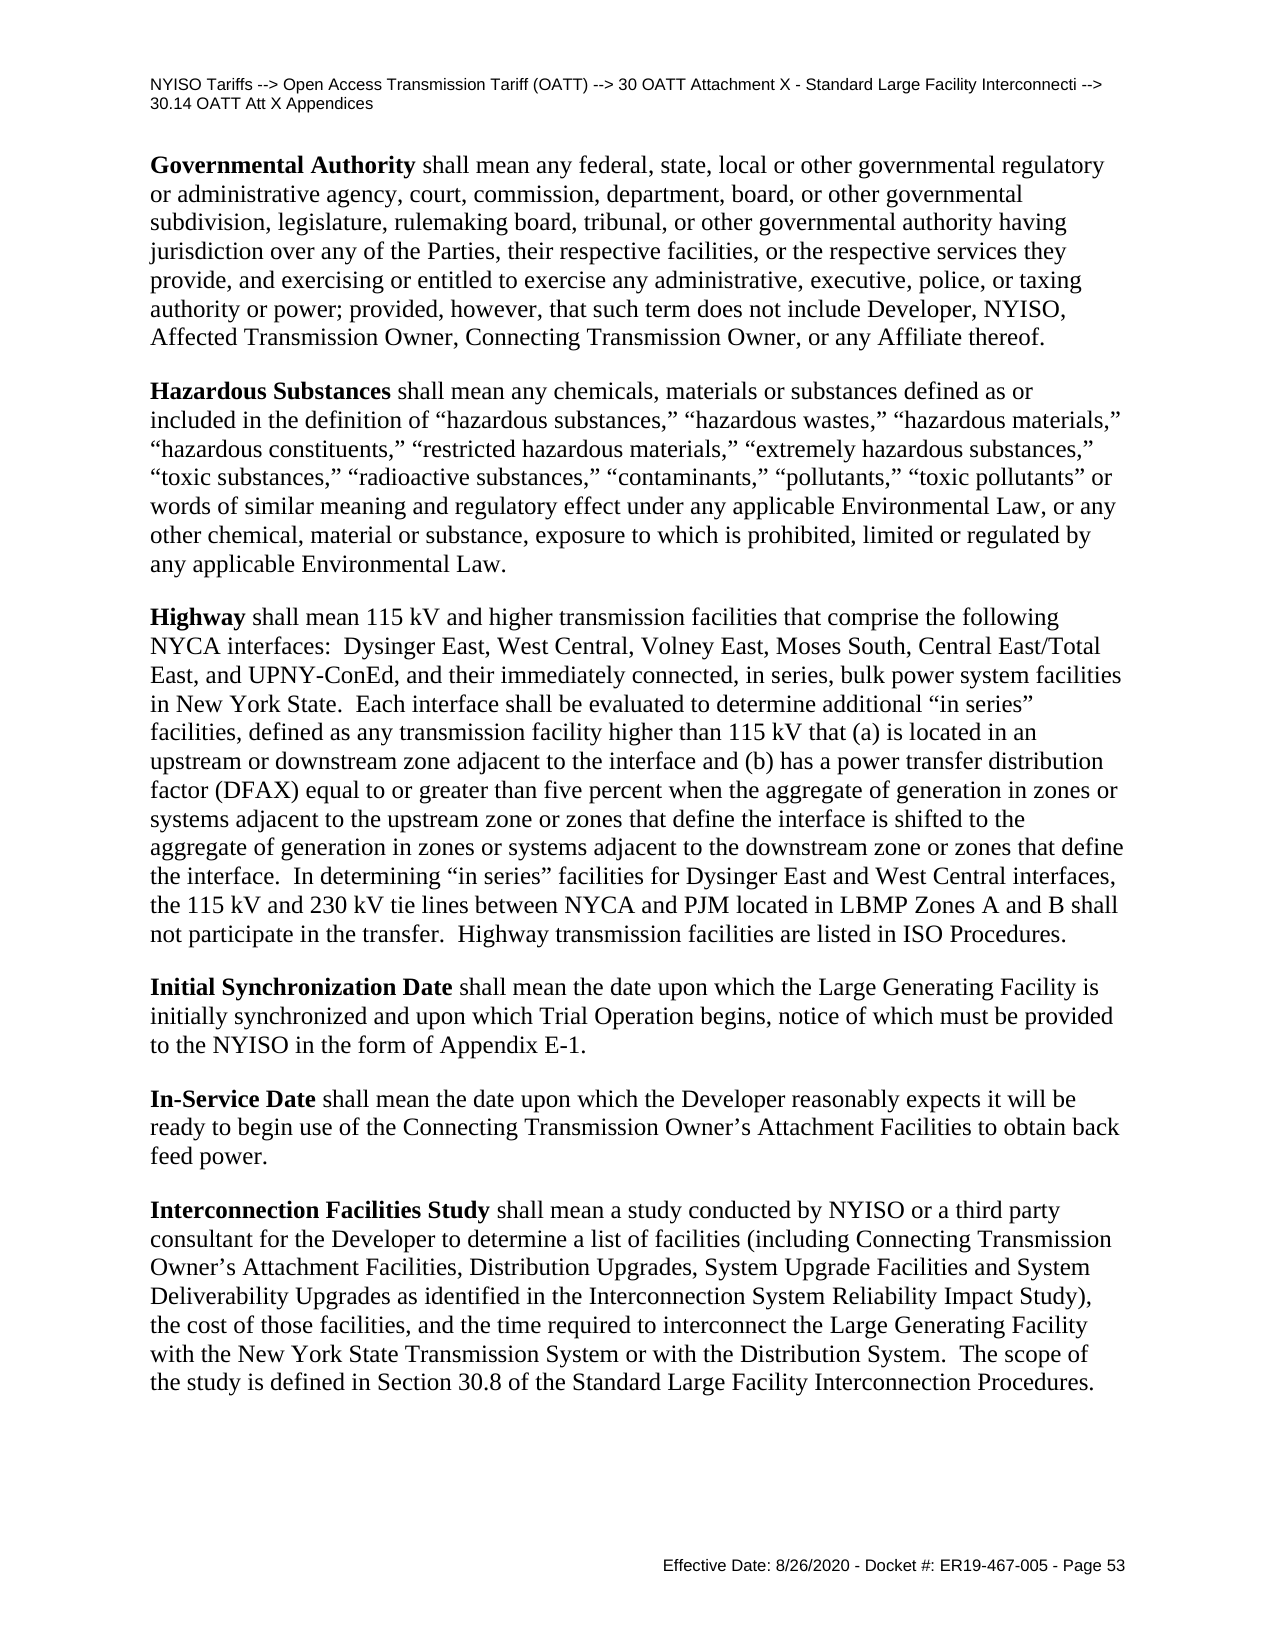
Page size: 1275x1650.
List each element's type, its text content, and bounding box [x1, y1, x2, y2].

text Highway shall mean 115 kV and higher transmission facilities that comprise the following NYCA interfaces: Dysinger East, West Central, Volney East, Moses South, Central East/Total East, and UPNY-ConEd, and their immediately connected, in series, bulk power system facilities in New York State. Each interface shall be evaluated to determine additional “in series” facilities, defined as any transmission facility higher than 115 kV that (a) is located in an upstream or downstream zone adjacent to the interface and (b) has a power transfer distribution factor (DFAX) equal to or greater than five percent when the aggregate of generation in zones or systems adjacent to the upstream zone or zones that define the interface is shifted to the aggregate of generation in zones or systems adjacent to the downstream zone or zones that define the interface. In determining “in series” facilities for Dysinger East and West Central interfaces, the 115 kV and 230 kV tie lines between NYCA and PJM located in LBMP Zones A and B shall not participate in the transfer. Highway transmission facilities are listed in ISO Procedures. [150, 602, 1125, 947]
text Initial Synchronization Date shall mean the date upon which the Large Generating Facility is initially synchronized and upon which Trial Operation begins, notice of which must be provided to the NYISO in the form of Appendix E-1. [150, 972, 1125, 1059]
text Hazardous Substances shall mean any chemicals, materials or substances defined as or included in the definition of “hazardous substances,” “hazardous wastes,” “hazardous materials,” “hazardous constituents,” “restricted hazardous materials,” “extremely hazardous substances,” “toxic substances,” “radioactive substances,” “contaminants,” “pollutants,” “toxic pollutants” or words of similar meaning and regulatory effect under any applicable Environmental Law, or any other chemical, material or substance, exposure to which is prohibited, limited or regulated by any applicable Environmental Law. [150, 376, 1125, 577]
text In-Service Date shall mean the date upon which the Developer reasonably expects it will be ready to begin use of the Connecting Transmission Owner’s Attachment Facilities to obtain back feed power. [150, 1084, 1125, 1170]
text Governmental Authority shall mean any federal, state, local or other governmental regulatory or administrative agency, court, commission, department, board, or other governmental subdivision, legislature, rulemaking board, tribunal, or other governmental authority having jurisdiction over any of the Parties, their respective facilities, or the respective services they provide, and exercising or entitled to exercise any administrative, executive, police, or taxing authority or power; provided, however, that such term does not include Developer, NYISO, Affected Transmission Owner, Connecting Transmission Owner, or any Affiliate thereof. [150, 150, 1125, 351]
text Interconnection Facilities Study shall mean a study conducted by NYISO or a third party consultant for the Developer to determine a list of facilities (including Connecting Transmission Owner’s Attachment Facilities, Distribution Upgrades, System Upgrade Facilities and System Deliverability Upgrades as identified in the Interconnection System Reliability Impact Study), the cost of those facilities, and the time required to interconnect the Large Generating Facility with the New York State Transmission System or with the Distribution System. The scope of the study is defined in Section 30.8 of the Standard Large Facility Interconnection Procedures. [150, 1195, 1125, 1396]
